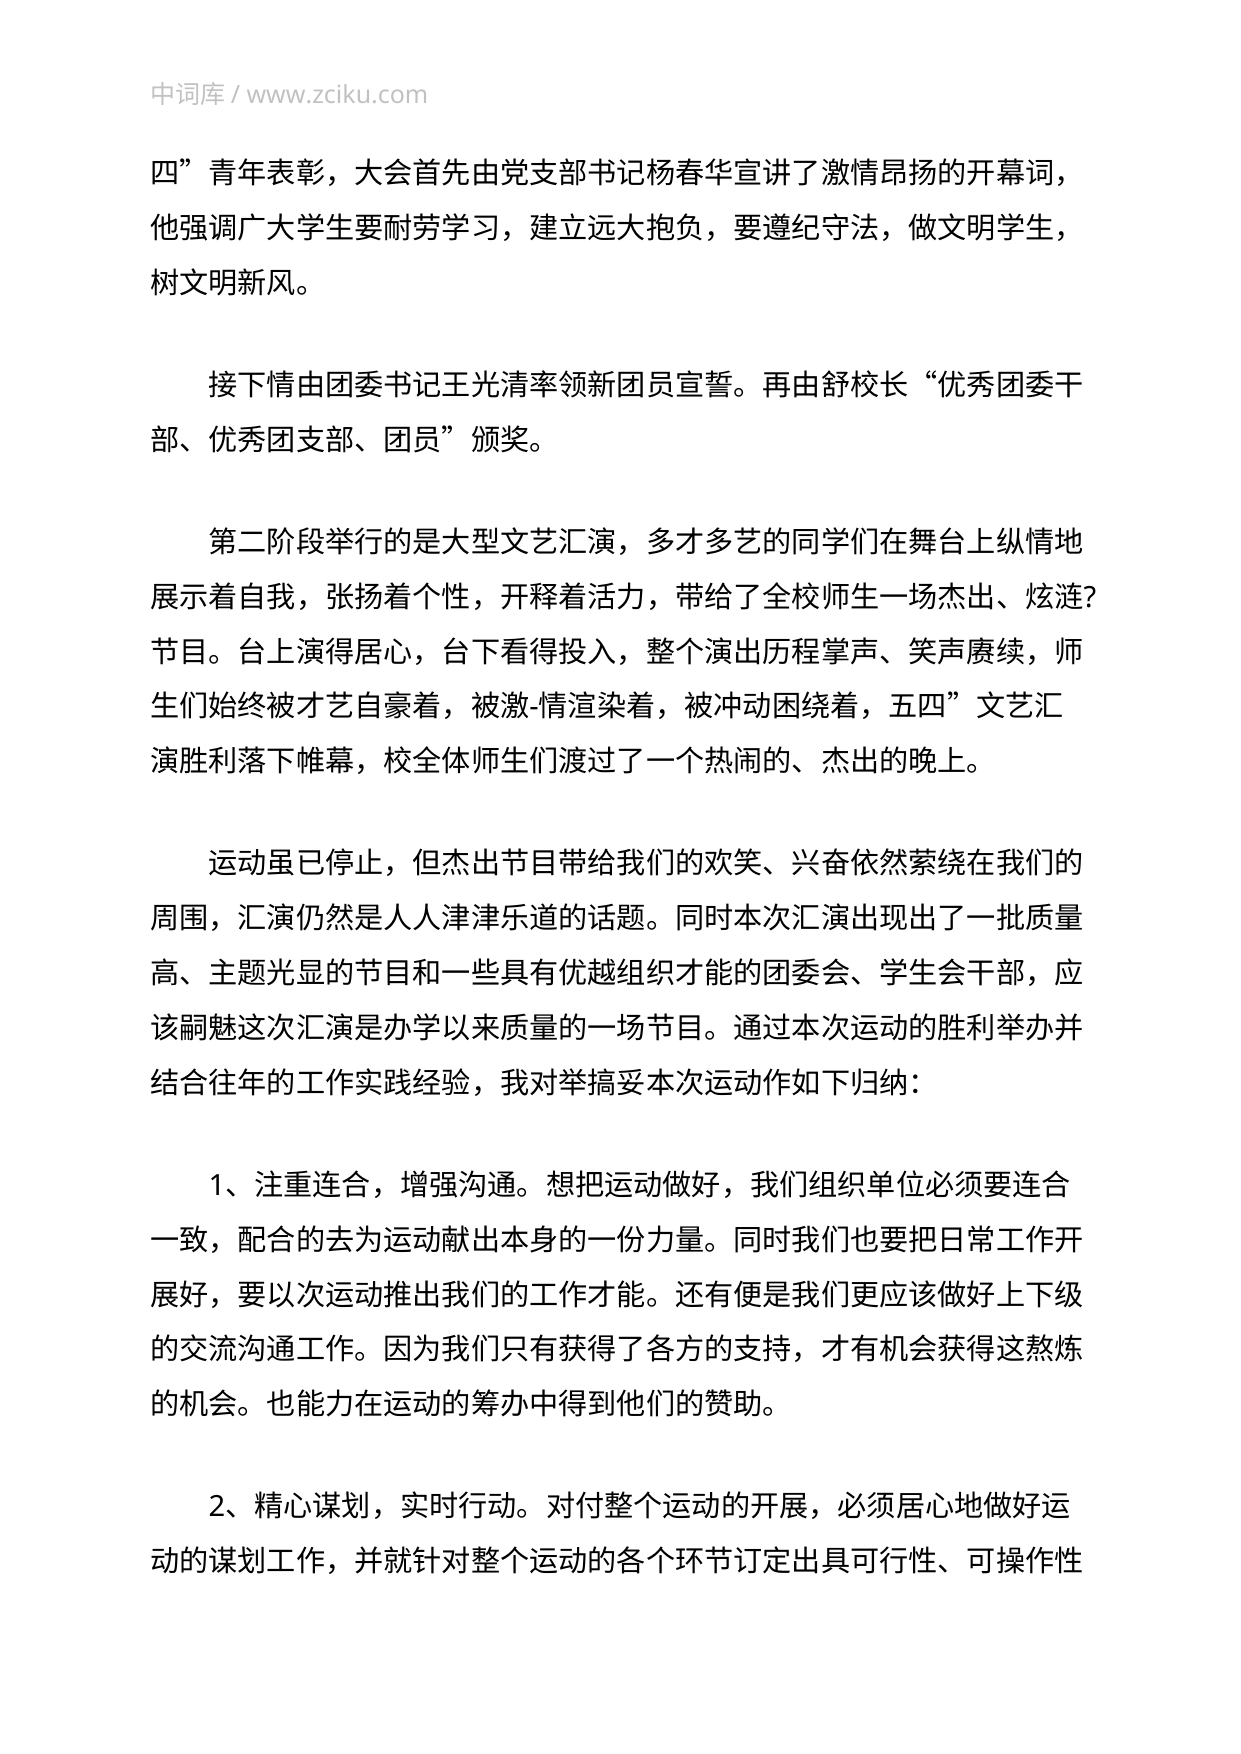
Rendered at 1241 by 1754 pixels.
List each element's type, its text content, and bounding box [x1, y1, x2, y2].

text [150, 1483, 1090, 1580]
text 运动虽已停止，但杰出节目带给我们的欢笑、兴奋依然萦绕在我们的周围，汇演仍然是人人津津乐道的话题。同时本次汇演出现出了一批质量高、主题光显的节目和一些具有优越组织才能的团委会、学生会干部，应该嗣魅这次汇演是办学以来质量的一场节目。通过本次运动的胜利举办并结合往年的工作实践经验，我对举搞妥本次运动作如下归纳： [150, 840, 1090, 1102]
text 第二阶段举行的是大型文艺汇演，多才多艺的同学们在舞台上纵情地展示着自我，张扬着个性，开释着活力，带给了全校师生一场杰出、炫涟?节目。台上演得居心，台下看得投入，整个演出历程掌声、笑声赓续，师生们始终被才艺自豪着，被激-情渲染着，被冲动困绕着，五四”文艺汇演胜利落下帷幕，校全体师生们渡过了一个热闹的、杰出的晚上。 [150, 518, 1090, 780]
text 1、注重连合，增强沟通。想把运动做好，我们组织单位必须要连合一致，配合的去为运动献出本身的一份力量。同时我们也要把日常工作开展好，要以次运动推出我们的工作才能。还有便是我们更应该做好上下级的交流沟通工作。因为我们只有获得了各方的支持，才有机会获得这熬炼的机会。也能力在运动的筹办中得到他们的赞助。 [150, 1161, 1090, 1423]
text 接下情由团委书记王光清率领新团员宣誓。再由舒校长“优秀团委干部、优秀团支部、团员”颁奖。 [150, 362, 1090, 459]
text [150, 150, 1090, 302]
